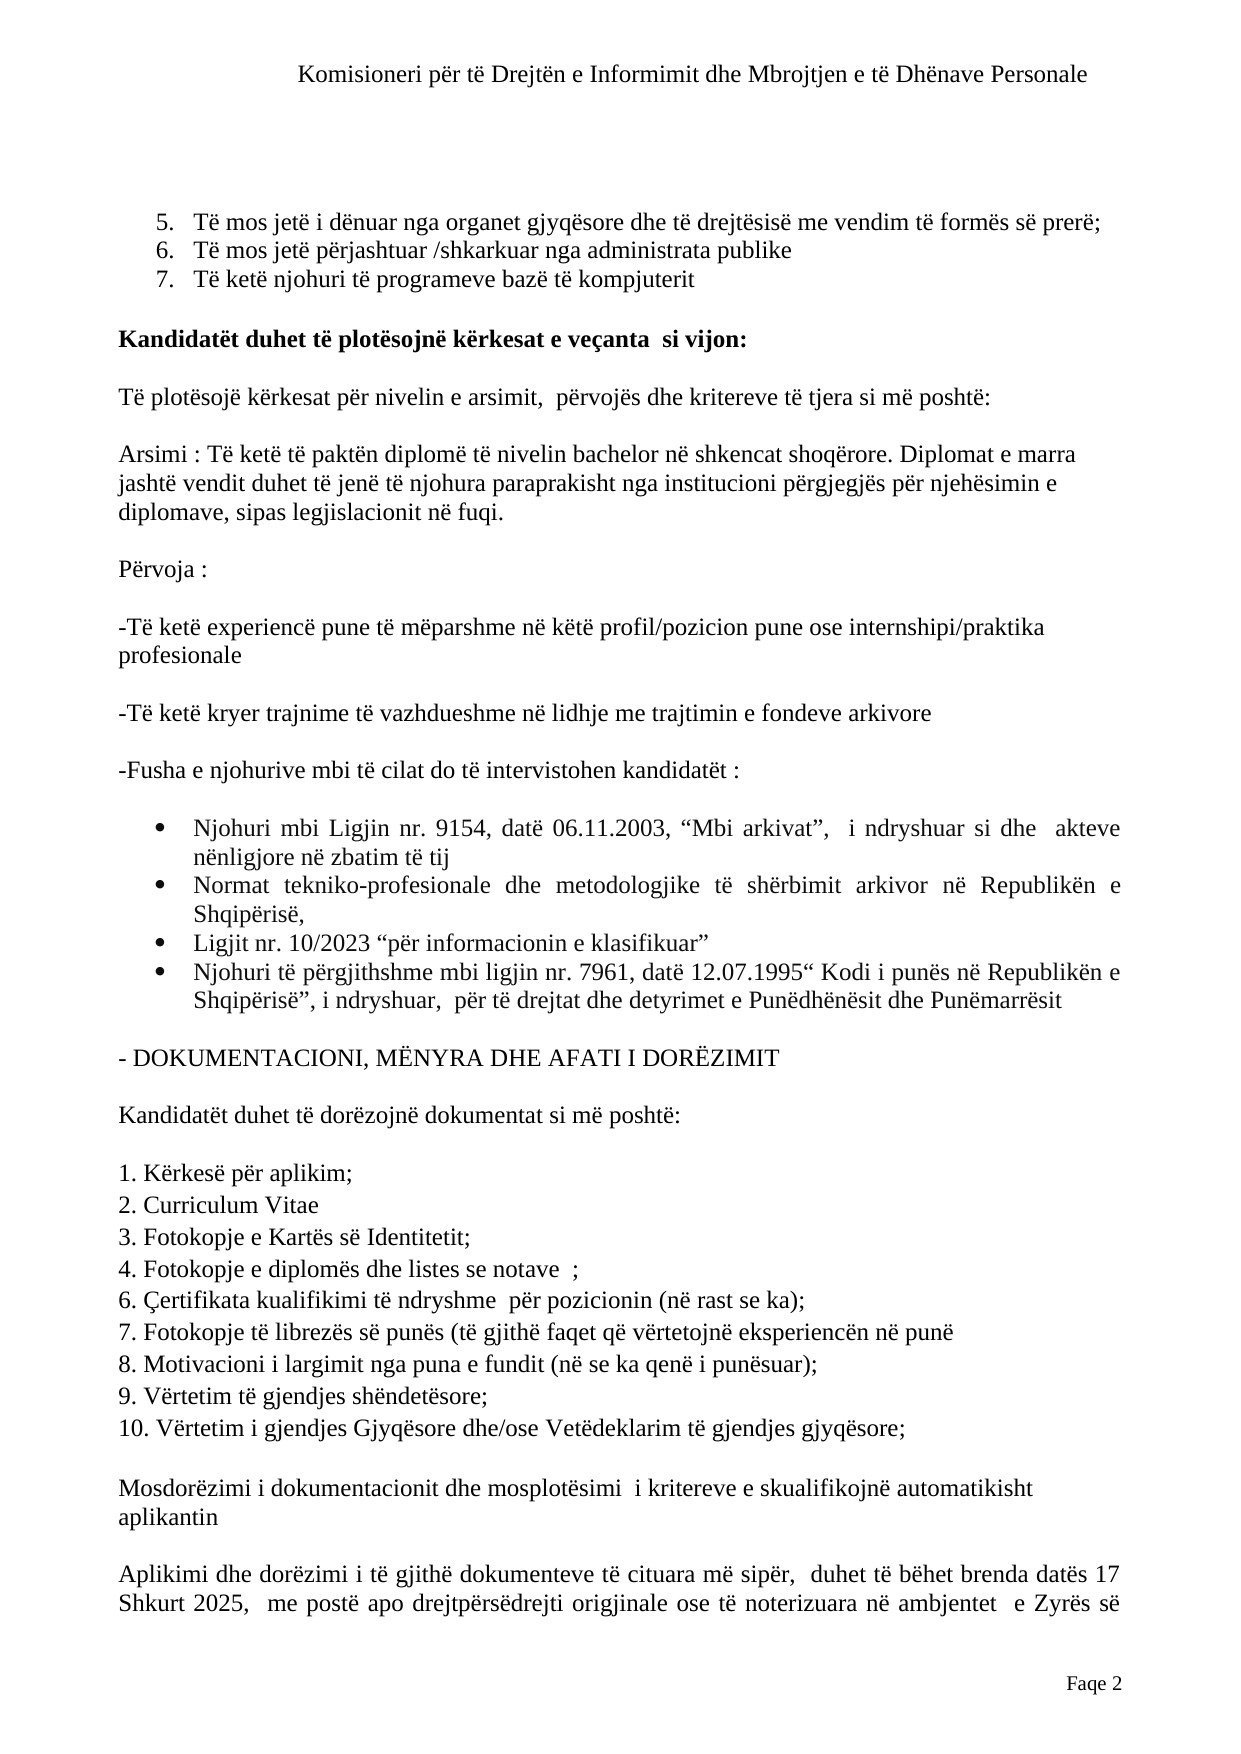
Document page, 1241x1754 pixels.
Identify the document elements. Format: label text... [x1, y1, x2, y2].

text Kandidatët duhet të dorëzojnë dokumentat si më poshtë: [118, 1101, 1122, 1129]
list Njohuri mbi Ligjin nr. 9154, datë 06.11.2003, “Mbi arkivat”, i ndryshuar si dhe akteve nënligjore në zbatim të tij [156, 813, 1122, 871]
text 4. Fotokopje e diplomës dhe listes se notave ; [118, 1254, 1122, 1282]
text 1. Kërkesë për aplikim; [118, 1158, 1122, 1187]
text 3. Fotokopje e Kartës së Identitetit; [118, 1222, 1122, 1251]
list Të mos jetë i dënuar nga organet gjyqësore dhe të drejtësisë me vendim të formës së prerë; [156, 207, 1122, 236]
text -Të ketë kryer trajnime të vazhdueshme në lidhje me trajtimin e fondeve arkivore [118, 698, 1122, 727]
list Të ketë njohuri të programeve bazë të kompjuterit [156, 264, 1122, 293]
text 8. Motivacioni i largimit nga puna e fundit (në se ka qenë i punësuar); [118, 1349, 1122, 1378]
text 10. Vërtetim i gjendjes Gjyqësore dhe/ose Vetëdeklarim të gjendjes gjyqësore; [118, 1413, 1122, 1442]
list Ligjit nr. 10/2023 “për informacionin e klasifikuar” [156, 928, 1122, 957]
text -Të ketë experiencë pune të mëparshme në këtë profil/pozicion pune ose internshipi/praktika profesionale [118, 612, 1122, 669]
list Njohuri të përgjithshme mbi ligjin nr. 7961, datë 12.07.1995“ Kodi i punës në Republikën e Shqipërisë”, i ndryshuar, për të drejtat dhe detyrimet e Punëdhënësit dhe Punëmarrësit [156, 957, 1122, 1014]
text Arsimi : Të ketë të paktën diplomë të nivelin bachelor në shkencat shoqërore. Diplomat e marra jashtë vendit duhet të jenë të njohura paraprakisht nga institucioni përgjegjës për njehësimin e diplomave, sipas legjislacionit në fuqi. [118, 439, 1122, 526]
text 2. Curriculum Vitae [118, 1190, 1122, 1219]
text -Fusha e njohurive mbi të cilat do të intervistohen kandidatët : [118, 756, 1122, 784]
text 9. Vërtetim të gjendjes shëndetësore; [118, 1381, 1122, 1410]
list Normat tekniko-profesionale dhe metodologjike të shërbimit arkivor në Republikën e Shqipërisë, [156, 871, 1122, 928]
text Mosdorëzimi i dokumentacionit dhe mosplotësimi i kritereve e skualifikojnë automatikisht aplikantin [118, 1473, 1122, 1531]
text Përvoja : [118, 554, 1122, 583]
text Kandidatët duhet të plotësojnë kërkesat e veçanta si vijon: [118, 324, 1122, 353]
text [118, 1559, 1122, 1617]
text Të plotësojë kërkesat për nivelin e arsimit, përvojës dhe kritereve të tjera si më poshtë: [118, 382, 1122, 411]
text - DOKUMENTACIONI, MËNYRA DHE AFATI I DORËZIMIT [118, 1043, 1122, 1072]
text 6. Çertifikata kualifikimi të ndryshme për pozicionin (në rast se ka); [118, 1286, 1122, 1314]
list Të mos jetë përjashtuar /shkarkuar nga administrata publike [156, 236, 1122, 264]
text 7. Fotokopje të librezës së punës (të gjithë faqet që vërtetojnë eksperiencën në punë [118, 1317, 1122, 1346]
